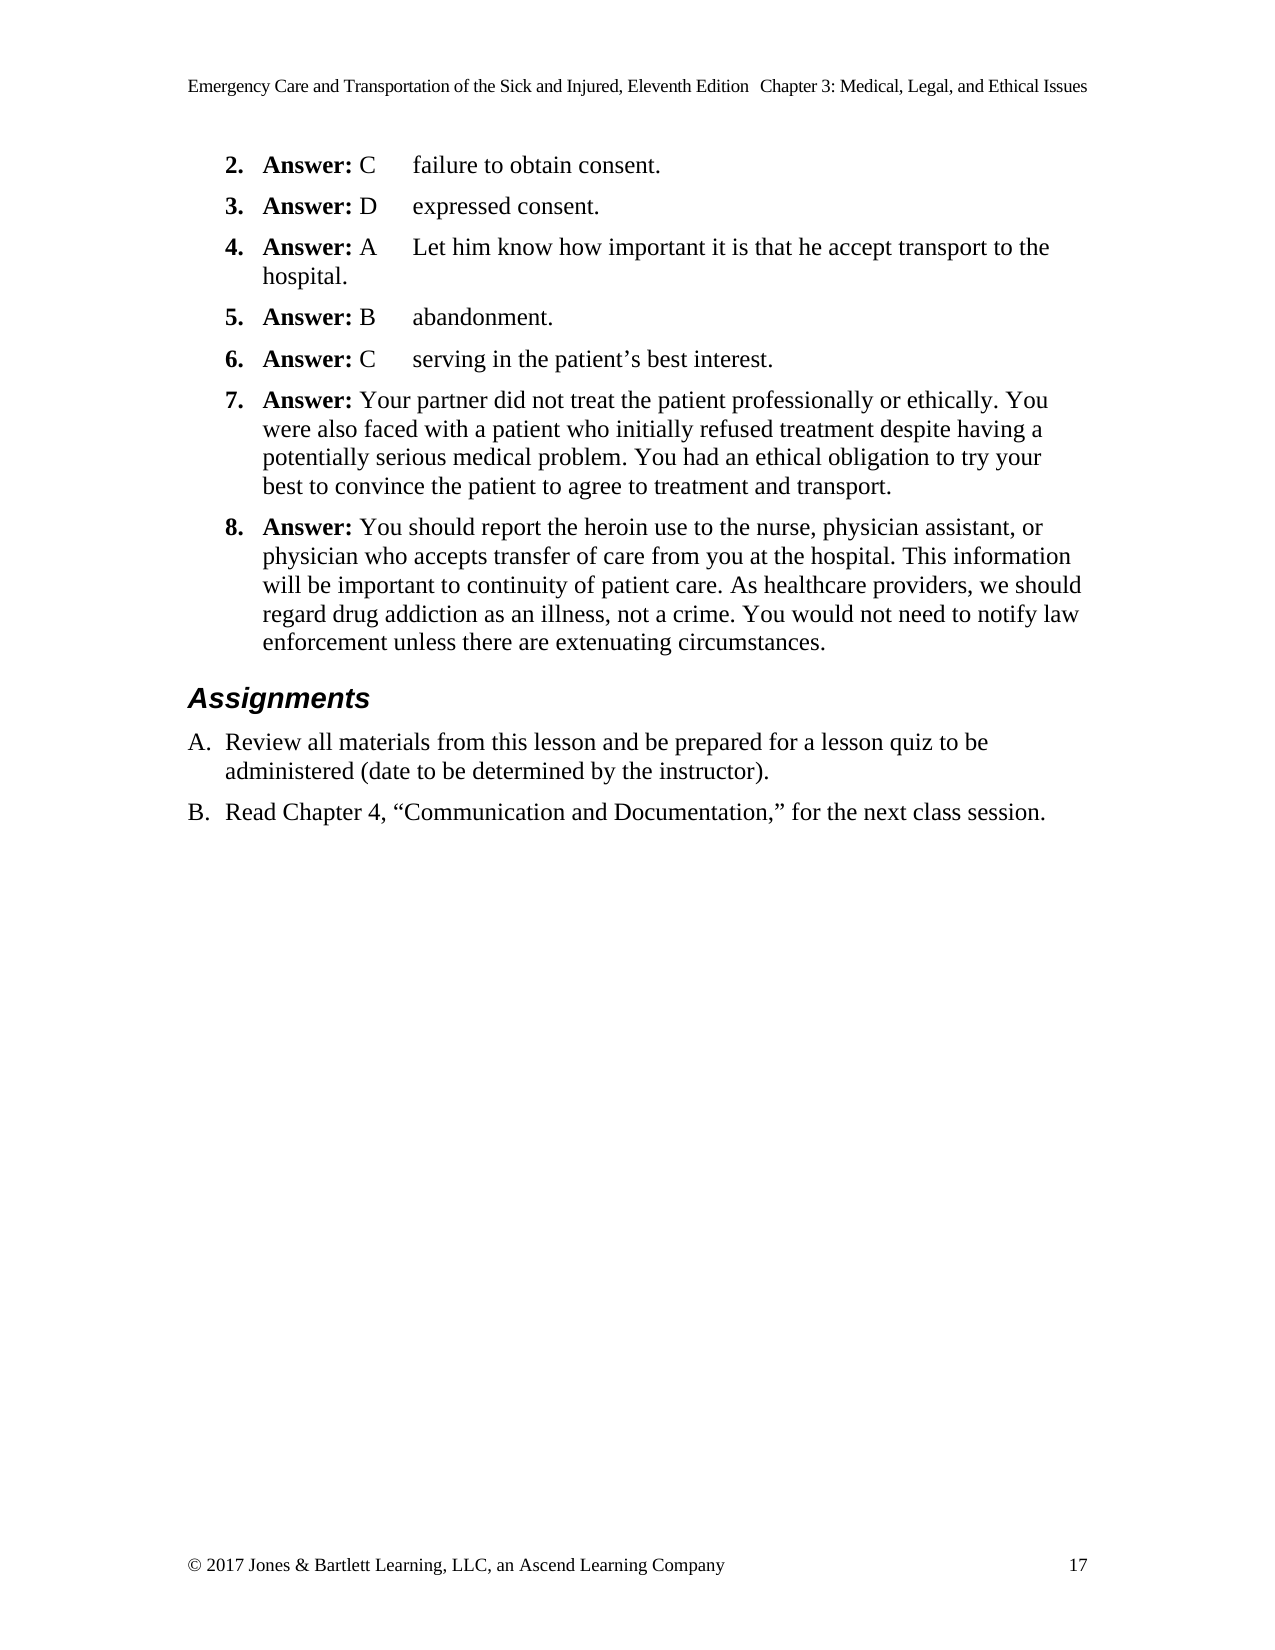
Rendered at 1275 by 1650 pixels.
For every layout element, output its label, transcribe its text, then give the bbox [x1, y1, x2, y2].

text B. Read Chapter 4, “Communication and Documentation,” for the next class session. [187, 797, 1087, 826]
text 4. Answer: A Let him know how important it is that he accept transport to the hospital. [225, 232, 1087, 290]
text 5. Answer: B abandonment. [225, 302, 1087, 331]
text 2. Answer: C failure to obtain consent. [225, 150, 1087, 179]
text A. Review all materials from this lesson and be prepared for a lesson quiz to be administered (date to be determined by the instructor). [187, 727, 1087, 785]
text 8. Answer: You should report the heroin use to the nurse, physician assistant, or physician who accepts transfer of care from you at the hospital. This information will be important to continuity of patient care. As healthcare providers, we should regard drug addiction as an illness, not a crime. You would not need to notify law enforcement unless there are extenuating circumstances. [225, 512, 1087, 656]
text 7. Answer: Your partner did not treat the patient professionally or ethically. You were also faced with a patient who initially refused treatment despite having a potentially serious medical problem. You had an ethical obligation to try your best to convince the patient to agree to treatment and transport. [225, 385, 1087, 500]
subtitle Assignments [187, 681, 1087, 715]
text 6. Answer: C serving in the patient’s best interest. [225, 344, 1087, 372]
text 3. Answer: D expressed consent. [225, 191, 1087, 220]
